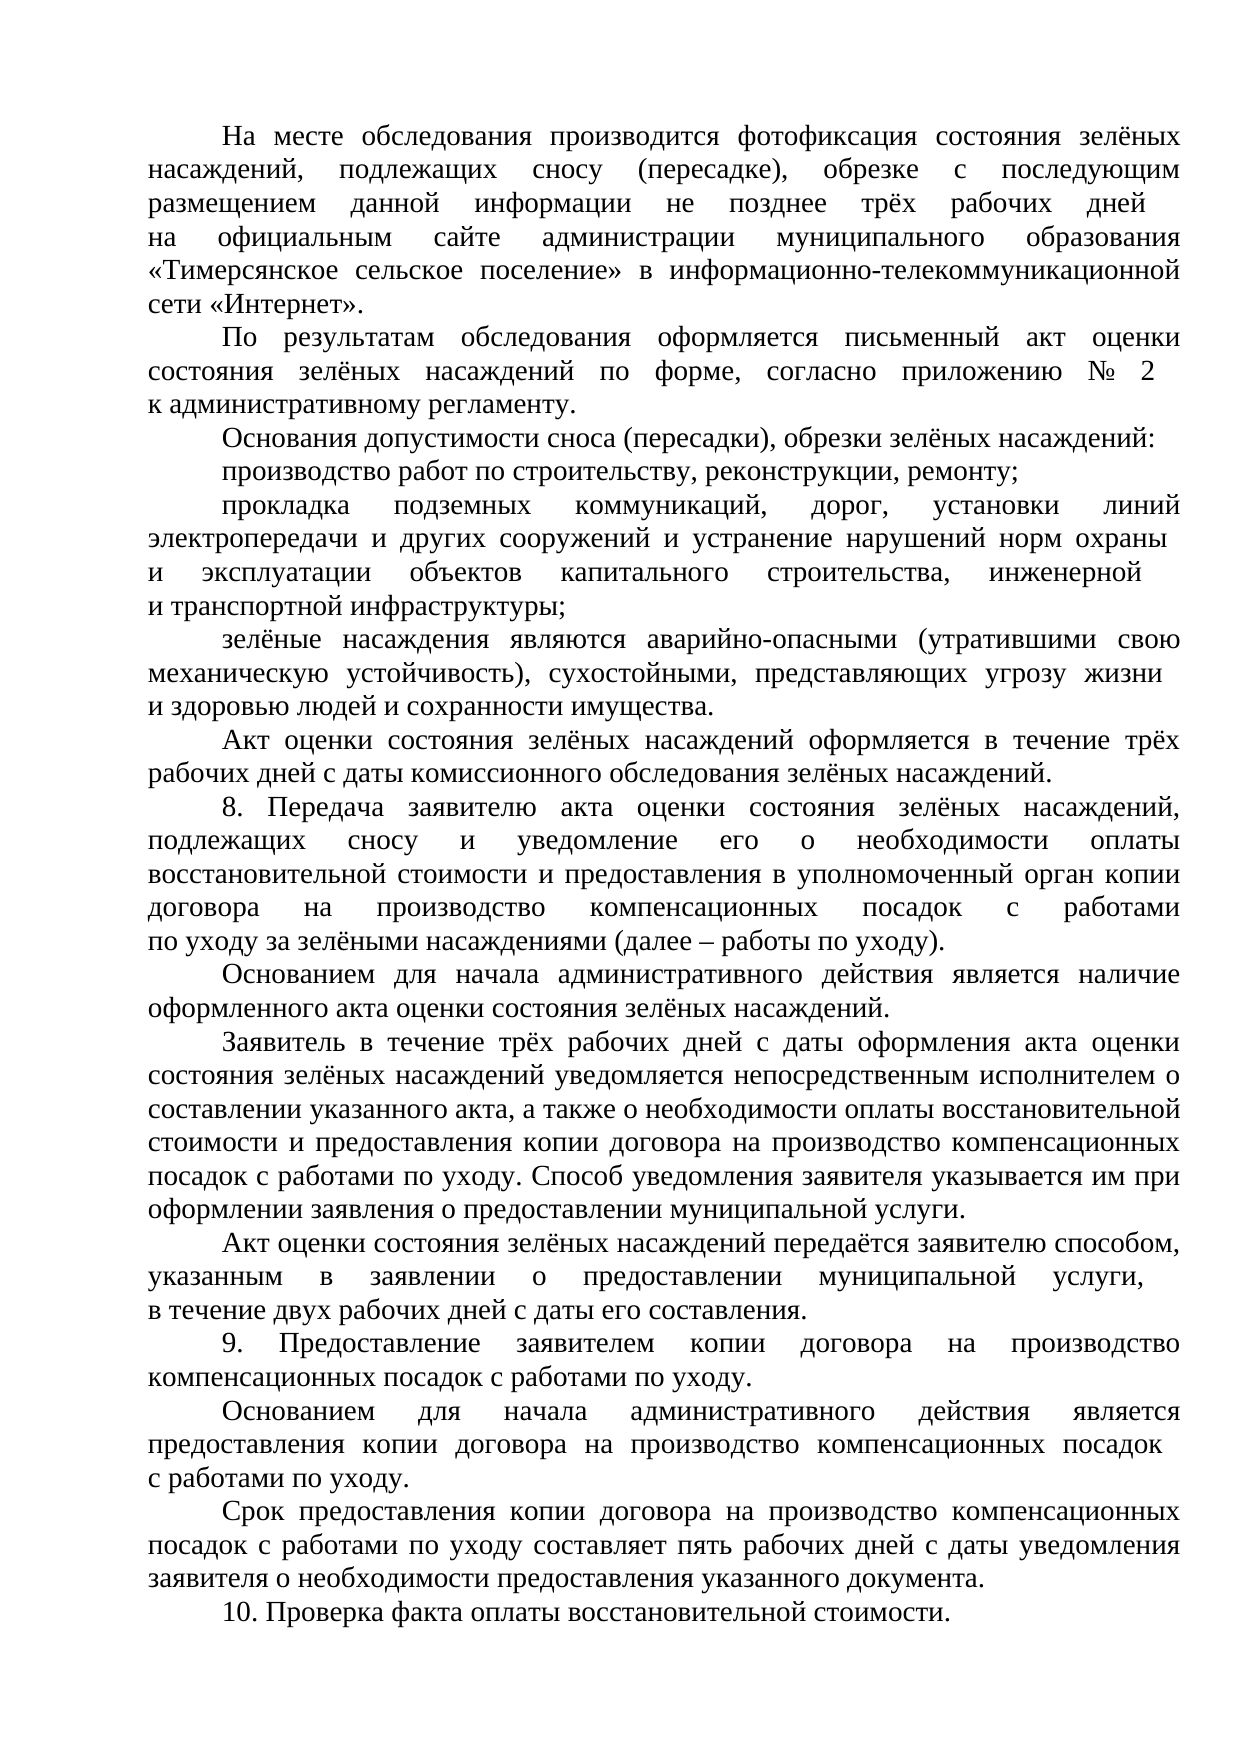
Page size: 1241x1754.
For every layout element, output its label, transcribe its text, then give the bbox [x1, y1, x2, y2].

text прокладка подземных коммуникаций, дорог, установки линий электропередачи и других сооружений и устранение нарушений норм охраны и эксплуатации объектов капитального строительства, инженерной и транспортной инфраструктуры; [148, 487, 1181, 621]
text На месте обследования производится фотофиксация состояния зелёных насаждений, подлежащих сносу (пересадке), обрезке с последующим размещением данной информации не позднее трёх рабочих дней на официальным сайте администрации муниципального образования «Тимерсянское сельское поселение» в информационно-телекоммуникационной сети «Интернет». [148, 118, 1181, 319]
text производство работ по строительству, реконструкции, ремонту; [148, 453, 1181, 487]
text Основанием для начала административного действия является наличие оформленного акта оценки состояния зелёных насаждений. [148, 957, 1181, 1024]
text Срок предоставления копии договора на производство компенсационных посадок с работами по уходу составляет пять рабочих дней с даты уведомления заявителя о необходимости предоставления указанного документа. [148, 1493, 1181, 1594]
text зелёные насаждения являются аварийно-опасными (утратившими свою механическую устойчивость), сухостойными, представляющих угрозу жизни и здоровью людей и сохранности имущества. [148, 621, 1181, 722]
text Акт оценки состояния зелёных насаждений оформляется в течение трёх рабочих дней с даты комиссионного обследования зелёных насаждений. [148, 722, 1181, 789]
text Основанием для начала административного действия является предоставления копии договора на производство компенсационных посадок с работами по уходу. [148, 1393, 1181, 1493]
text 8. Передача заявителю акта оценки состояния зелёных насаждений, подлежащих сносу и уведомление его о необходимости оплаты восстановительной стоимости и предоставления в уполномоченный орган копии договора на производство компенсационных посадок с работами по уходу за зелёными насаждениями (далее – работы по уходу). [148, 789, 1181, 957]
text Основания допустимости сноса (пересадки), обрезки зелёных насаждений: [148, 420, 1181, 453]
text По результатам обследования оформляется письменный акт оценки состояния зелёных насаждений по форме, согласно приложению № 2 к административному регламенту. [148, 319, 1181, 420]
text Акт оценки состояния зелёных насаждений передаётся заявителю способом, указанным в заявлении о предоставлении муниципальной услуги, в течение двух рабочих дней с даты его составления. [148, 1225, 1181, 1326]
text 10. Проверка факта оплаты восстановительной стоимости. [148, 1594, 1181, 1627]
text 9. Предоставление заявителем копии договора на производство компенсационных посадок с работами по уходу. [148, 1326, 1181, 1393]
text Заявитель в течение трёх рабочих дней с даты оформления акта оценки состояния зелёных насаждений уведомляется непосредственным исполнителем о составлении указанного акта, а также о необходимости оплаты восстановительной стоимости и предоставления копии договора на производство компенсационных посадок с работами по уходу. Способ уведомления заявителя указывается им при оформлении заявления о предоставлении муниципальной услуги. [148, 1024, 1181, 1225]
